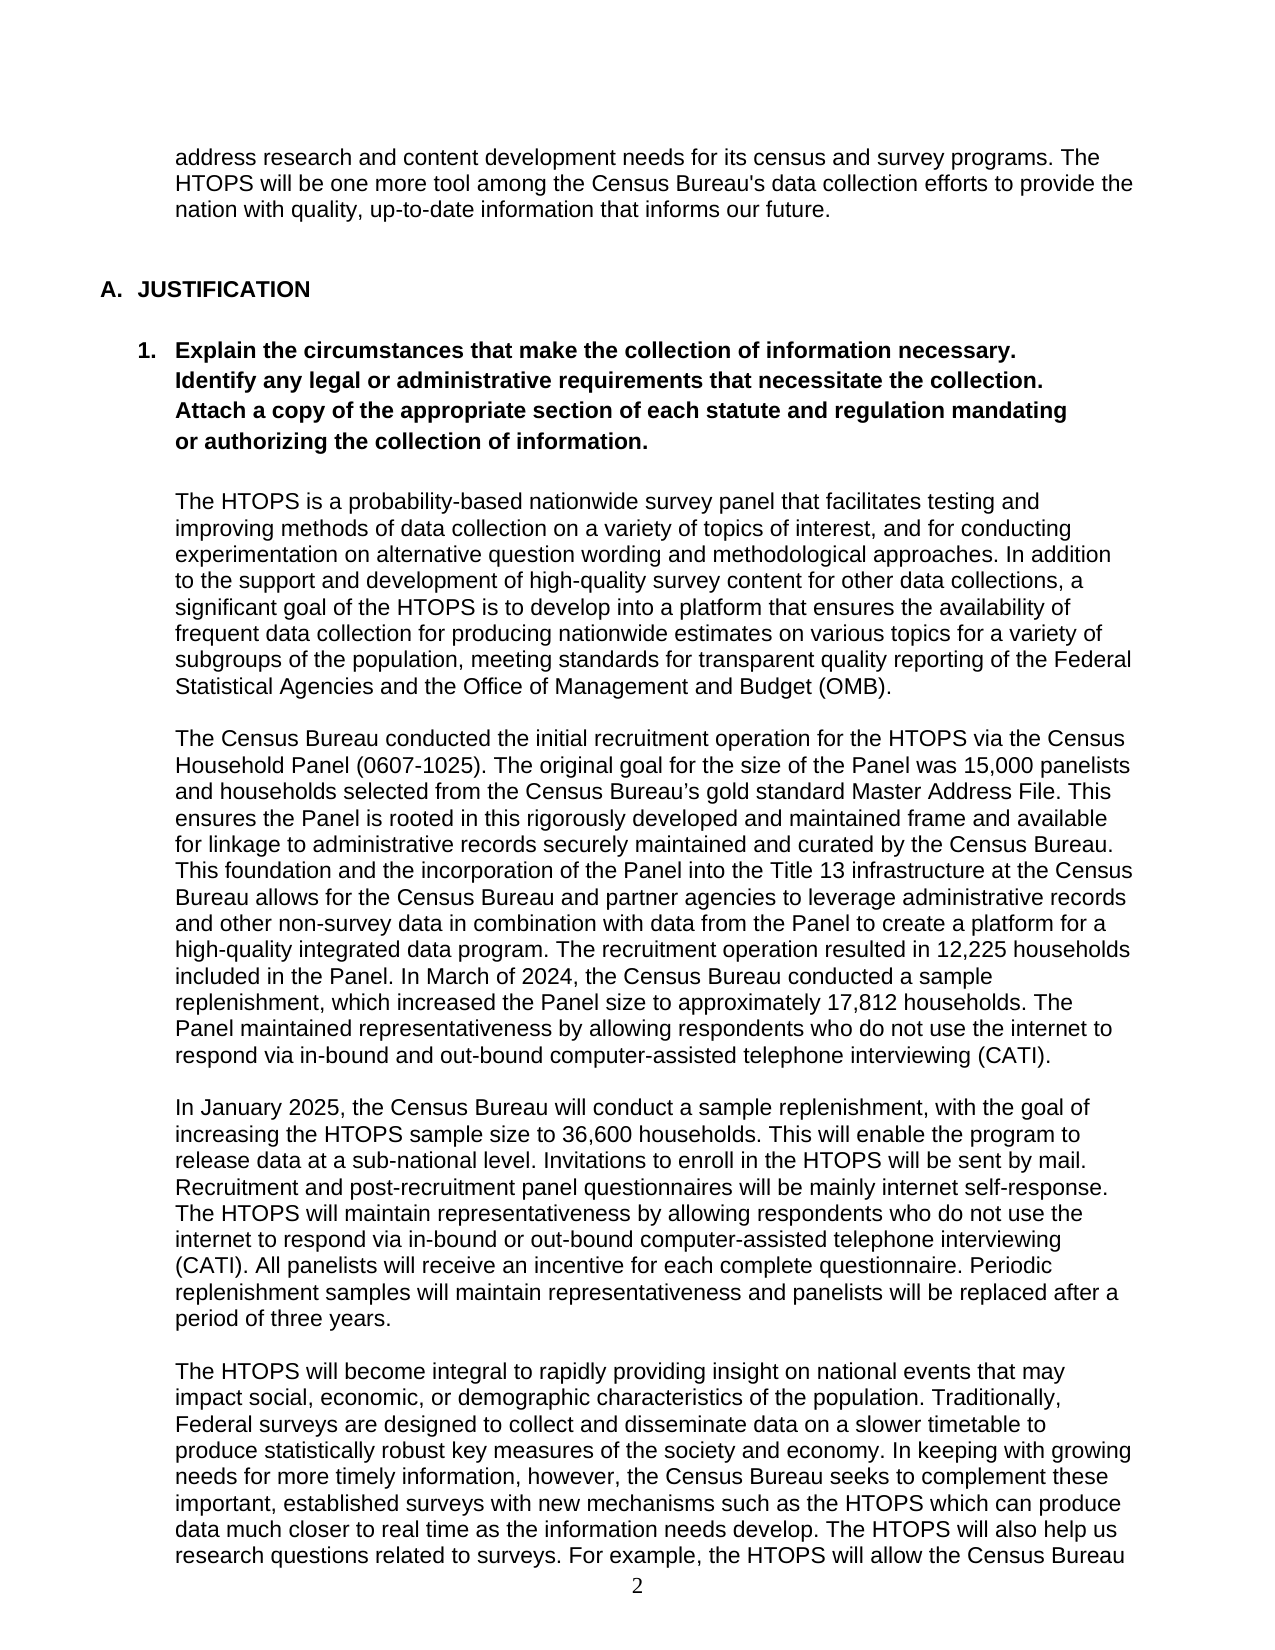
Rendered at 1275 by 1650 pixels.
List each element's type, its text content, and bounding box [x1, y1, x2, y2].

text The HTOPS is a probability-based nationwide survey panel that facilitates testing and improving methods of data collection on a variety of topics of interest, and for conducting experimentation on alternative question wording and methodological approaches. In addition to the support and development of high-quality survey content for other data collections, a significant goal of the HTOPS is to develop into a platform that ensures the availability of frequent data collection for producing nationwide estimates on various topics for a variety of subgroups of the population, meeting standards for transparent quality reporting of the Federal Statistical Agencies and the Office of Management and Budget (OMB). [175, 488, 1135, 699]
text The Census Bureau conducted the initial recruitment operation for the HTOPS via the Census Household Panel (0607-1025). The original goal for the size of the Panel was 15,000 panelists and households selected from the Census Bureau’s gold standard Master Address File. This ensures the Panel is rooted in this rigorously developed and maintained frame and available for linkage to administrative records securely maintained and curated by the Census Bureau. This foundation and the incorporation of the Panel into the Title 13 infrastructure at the Census Bureau allows for the Census Bureau and partner agencies to leverage administrative records and other non-survey data in combination with data from the Panel to create a platform for a high-quality integrated data program. The recruitment operation resulted in 12,225 households included in the Panel. In March of 2024, the Census Bureau conducted a sample replenishment, which increased the Panel size to approximately 17,812 households. The Panel maintained representativeness by allowing respondents who do not use the internet to respond via in-bound and out-bound computer-assisted telephone interviewing (CATI). [175, 725, 1135, 1068]
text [175, 1358, 1135, 1569]
list A. JUSTIFICATION [100, 276, 1135, 302]
list Explain the circumstances that make the collection of information necessary. Identify any legal or administrative requirements that necessitate the collection. Attach a copy of the appropriate section of each statute and regulation mandating or authorizing the collection of information. [137, 337, 1079, 454]
text In January 2025, the Census Bureau will conduct a sample replenishment, with the goal of increasing the HTOPS sample size to 36,600 households. This will enable the program to release data at a sub-national level. Invitations to enroll in the HTOPS will be sent by mail. Recruitment and post-recruitment panel questionnaires will be mainly internet self-response. The HTOPS will maintain representativeness by allowing respondents who do not use the internet to respond via in-bound or out-bound computer-assisted telephone interviewing (CATI). All panelists will receive an incentive for each complete questionnaire. Periodic replenishment samples will maintain representativeness and panelists will be replaced after a period of three years. [175, 1094, 1135, 1332]
